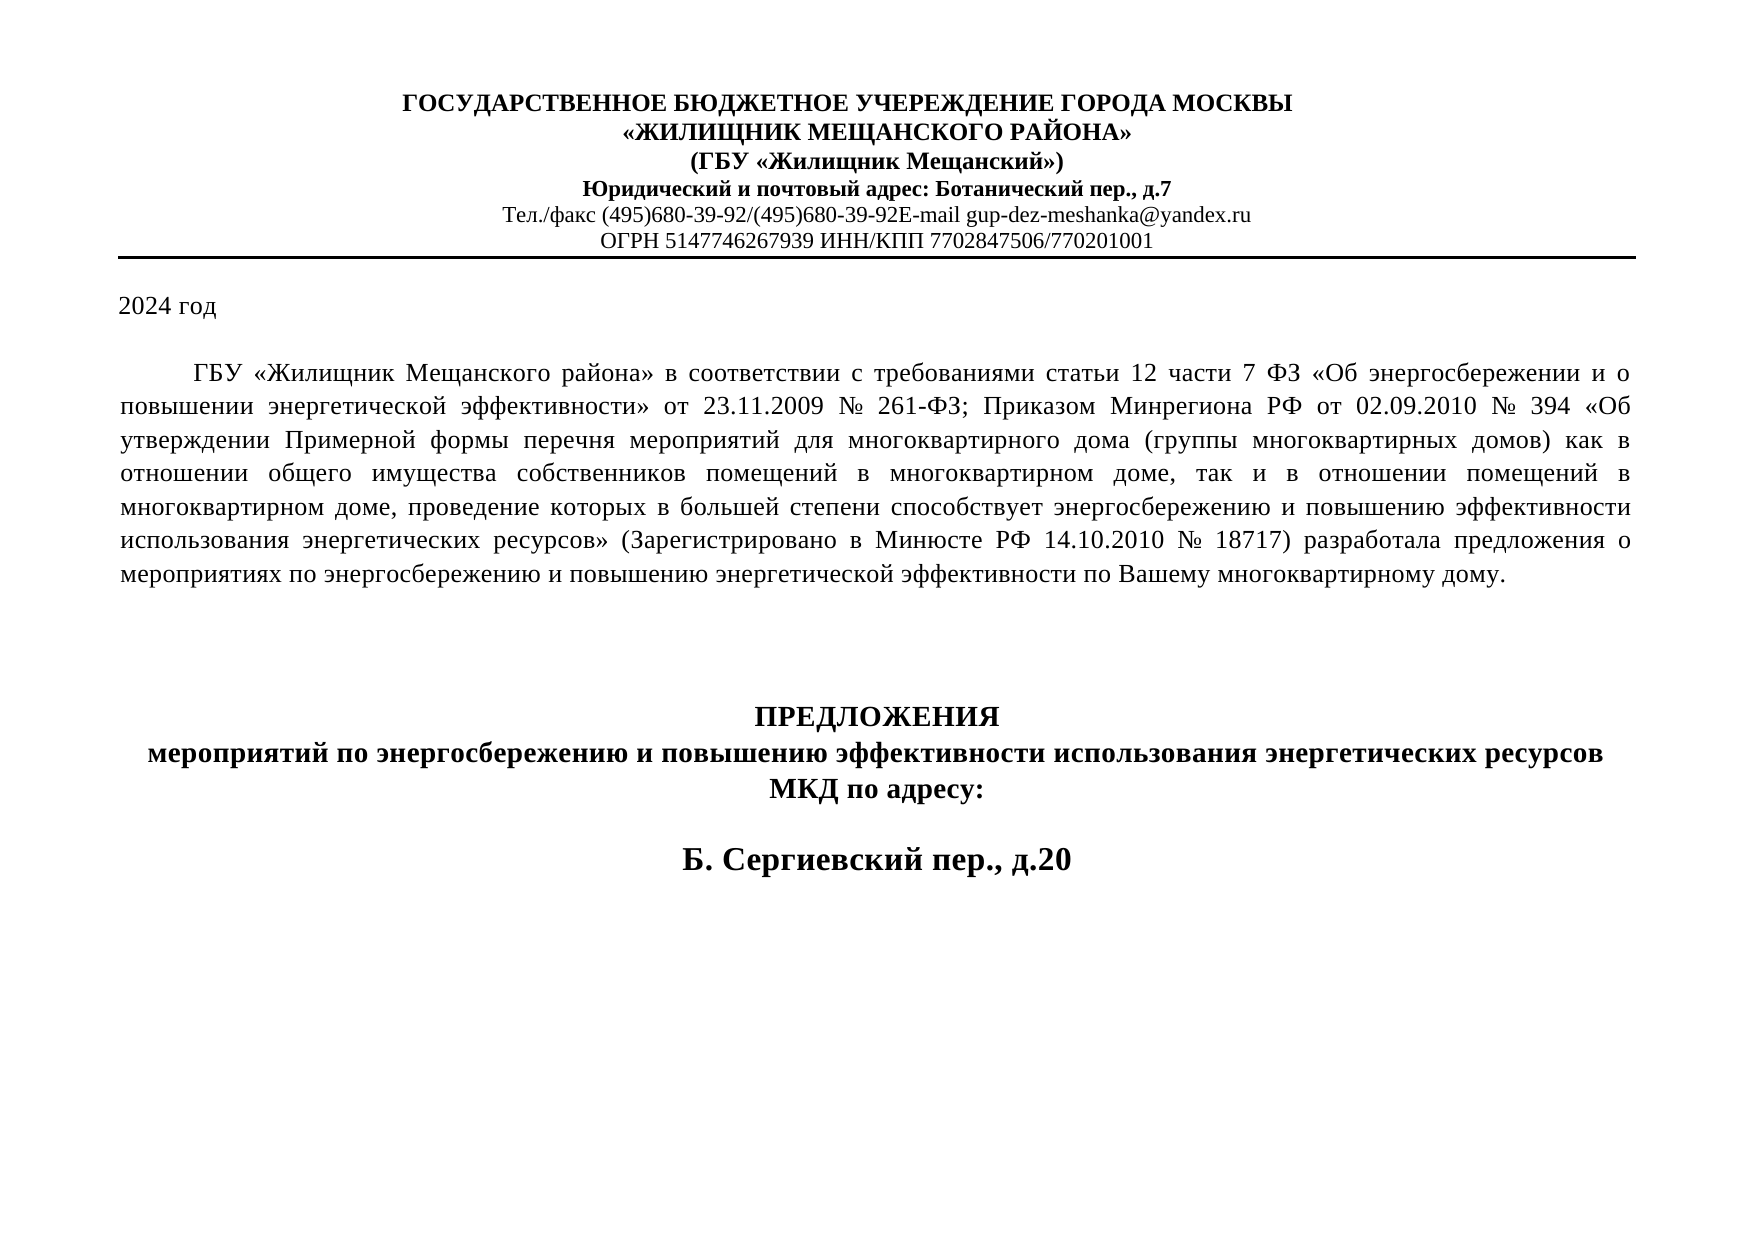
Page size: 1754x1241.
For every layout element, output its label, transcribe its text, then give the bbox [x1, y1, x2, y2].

text «ЖИЛИЩНИК МЕЩАНСКОГО РАЙОНА» [118, 117, 1636, 146]
text ГОСУДАРСТВЕННОЕ БЮДЖЕТНОЕ УЧЕРЕЖДЕНИЕ ГОРОДА МОСКВЫ [59, 88, 1636, 117]
text ГБУ «Жилищник Мещанского района» в соответствии с требованиями статьи 12 части 7 ФЗ «Об энергосбережении и о повышении энергетической эффективности» от 23.11.2009 № 261-ФЗ; Приказом Минрегиона РФ от 02.09.2010 № 394 «Об утверждении Примерной формы перечня мероприятий для многоквартирного дома (группы многоквартирных домов) как в отношении общего имущества собственников помещений в многоквартирном доме, так и в отношении помещений в многоквартирном доме, проведение которых в большей степени способствует энергосбережению и повышению эффективности использования энергетических ресурсов» (Зарегистрировано в Минюсте РФ 14.10.2010 № 18717) разработала предложения о мероприятиях по энергосбережению и повышению энергетической эффективности по Вашему многоквартирному дому. [120, 354, 1634, 589]
text мероприятий по энергосбережению и повышению эффективности использования энергетических ресурсов МКД по адресу: [118, 733, 1636, 806]
text 2024 год [118, 287, 1634, 321]
text ОГРН 5147746267939 ИНН/КПП 7702847506/770201001 [118, 227, 1636, 256]
text Б. Сергиевский пер., д.20 [118, 842, 1636, 878]
text ПРЕДЛОЖЕНИЯ [118, 697, 1636, 733]
text Юридический и почтовый адрес: Ботанический пер., д.7 [118, 175, 1636, 201]
text (ГБУ «Жилищник Мещанский») [118, 146, 1636, 175]
text Тел./факс (495)680-39-92/(495)680-39-92E-mail gup-dez-meshanka@yandex.ru [118, 201, 1636, 227]
